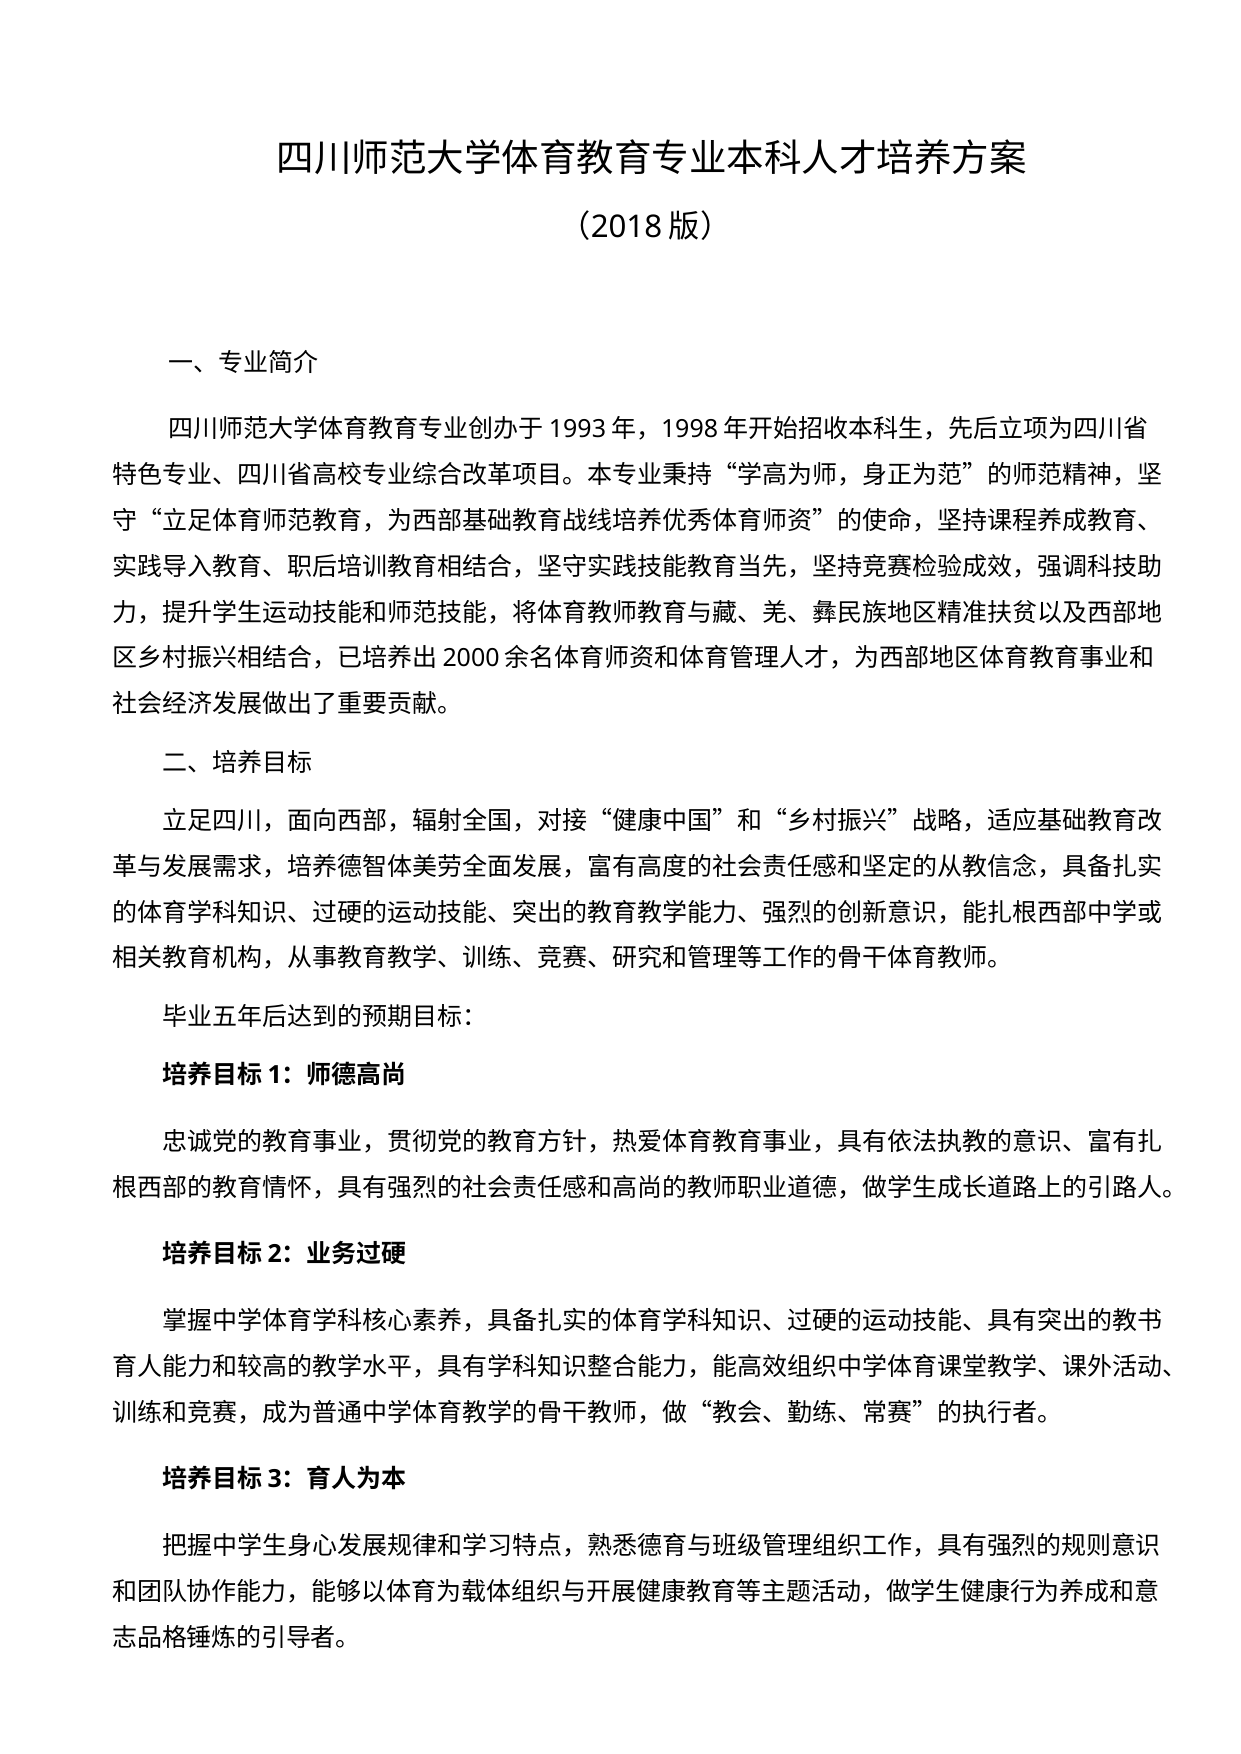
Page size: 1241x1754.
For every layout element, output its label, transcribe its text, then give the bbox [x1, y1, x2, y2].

text 忠诚党的教育事业，贯彻党的教育方针，热爱体育教育事业，具有依法执教的意识、富有扎根西部的教育情怀，具有强烈的社会责任感和高尚的教师职业道德，做学生成长道路上的引路人。 [112, 1113, 1166, 1205]
text 四川师范大学体育教育专业创办于1993年，1998年开始招收本科生，先后立项为四川省特色专业、四川省高校专业综合改革项目。本专业秉持“学高为师，身正为范”的师范精神，坚守“立足体育师范教育，为西部基础教育战线培养优秀体育师资”的使命，坚持课程养成教育、实践导入教育、职后培训教育相结合，坚守实践技能教育当先，坚持竞赛检验成效，强调科技助力，提升学生运动技能和师范技能，将体育教师教育与藏、羌、彝民族地区精准扶贫以及西部地区乡村振兴相结合，已培养出2000余名体育师资和体育管理人才，为西部地区体育教育事业和社会经济发展做出了重要贡献。 [112, 401, 1166, 722]
text 培养目标3：育人为本 [112, 1451, 1166, 1497]
text 二、培养目标 [112, 734, 1166, 780]
text （2018版） [112, 201, 1116, 247]
text 培养目标1：师德高尚 [112, 1047, 1166, 1093]
text 培养目标2：业务过硬 [112, 1226, 1166, 1272]
text 立足四川，面向西部，辐射全国，对接“健康中国”和“乡村振兴”战略，适应基础教育改革与发展需求，培养德智体美劳全面发展，富有高度的社会责任感和坚定的从教信念，具备扎实的体育学科知识、过硬的运动技能、突出的教育教学能力、强烈的创新意识，能扎根西部中学或相关教育机构，从事教育教学、训练、竞赛、研究和管理等工作的骨干体育教师。 [112, 793, 1166, 976]
text 四川师范大学体育教育专业本科人才培养方案 [112, 134, 1116, 180]
text 毕业五年后达到的预期目标： [112, 988, 1166, 1034]
text 一、专业简介 [112, 334, 1166, 380]
text 掌握中学体育学科核心素养，具备扎实的体育学科知识、过硬的运动技能、具有突出的教书育人能力和较高的教学水平，具有学科知识整合能力，能高效组织中学体育课堂教学、课外活动、训练和竞赛，成为普通中学体育教学的骨干教师，做“教会、勤练、常赛”的执行者。 [112, 1293, 1166, 1430]
text 把握中学生身心发展规律和学习特点，熟悉德育与班级管理组织工作，具有强烈的规则意识和团队协作能力，能够以体育为载体组织与开展健康教育等主题活动，做学生健康行为养成和意志品格锤炼的引导者。 [112, 1518, 1166, 1655]
